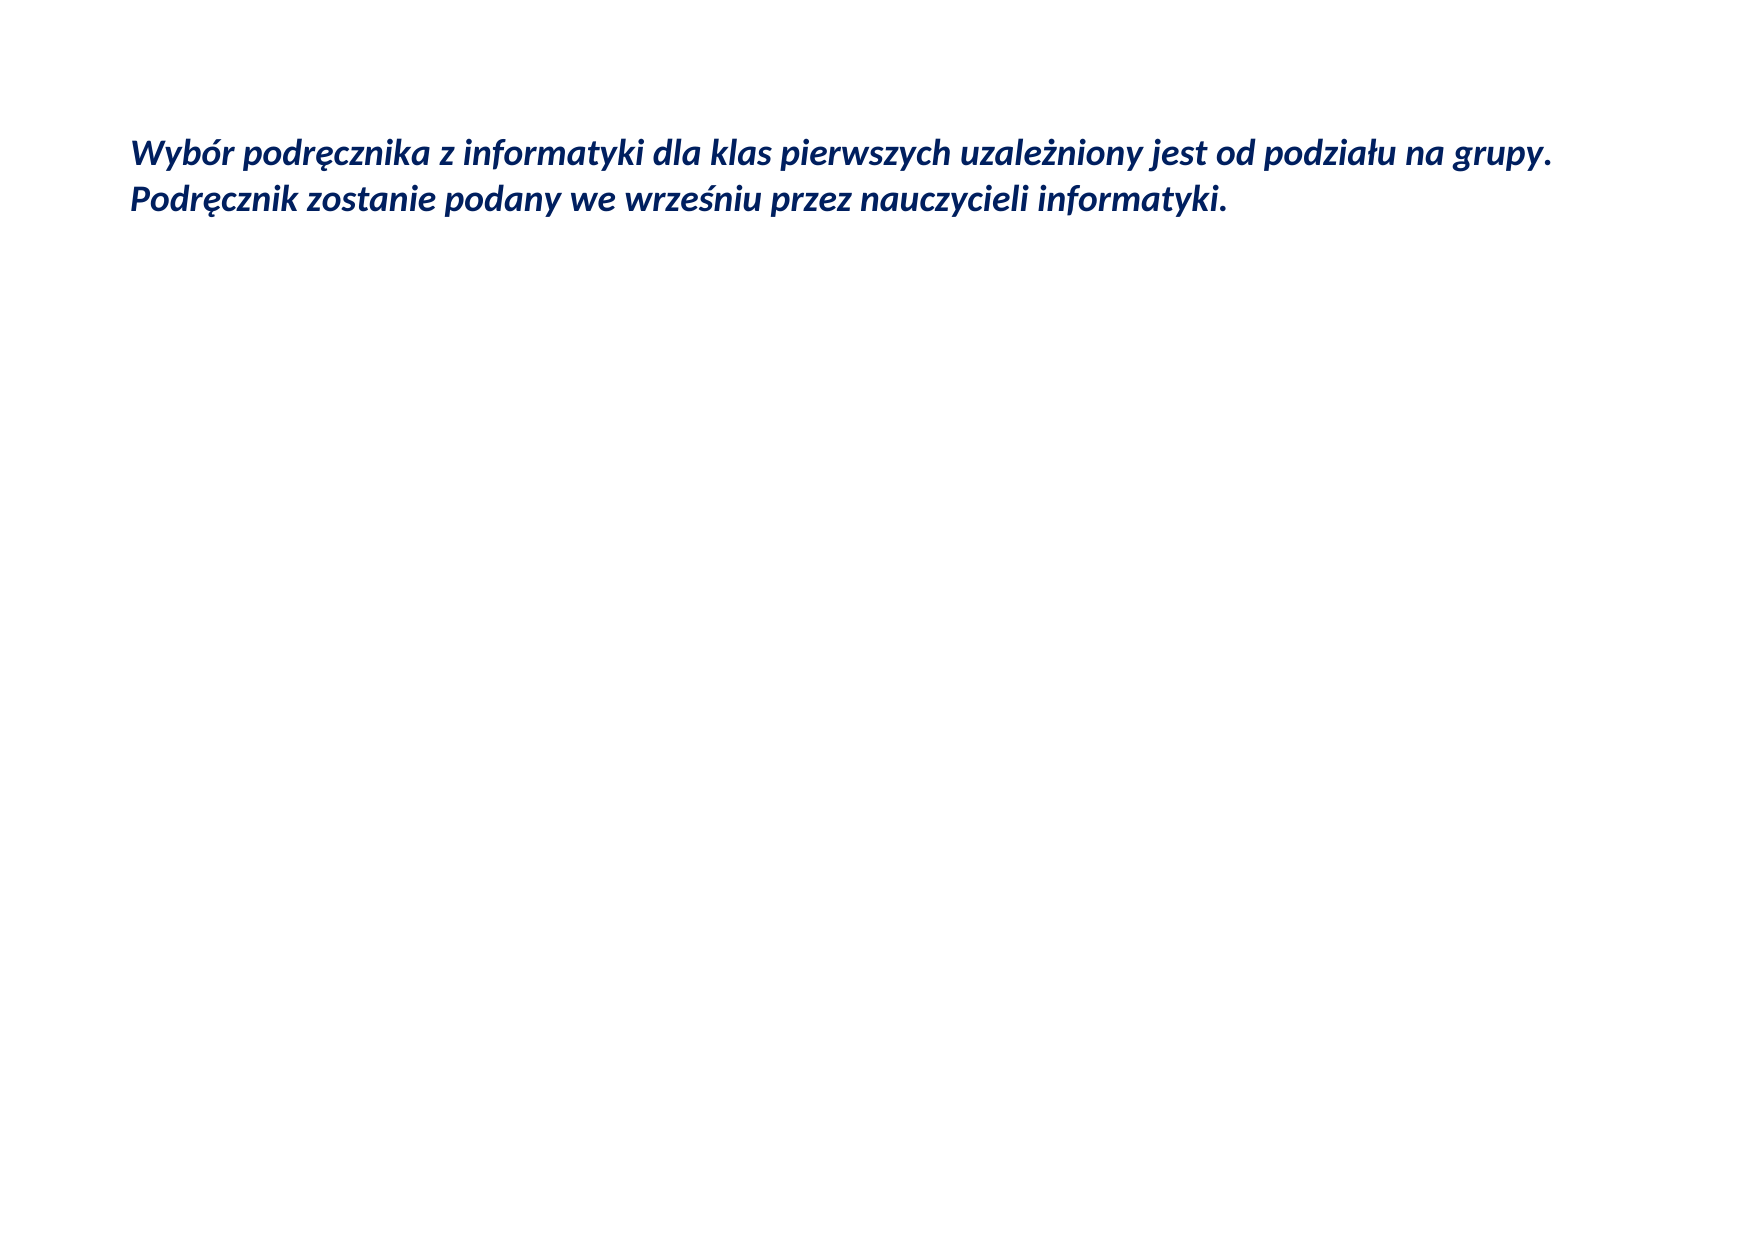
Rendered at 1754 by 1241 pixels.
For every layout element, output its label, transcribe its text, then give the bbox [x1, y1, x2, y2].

text Wybór podręcznika z informatyki dla klas pierwszych uzależniony jest od podziału na grupy. Podręcznik zostanie podany we wrześniu przez nauczycieli informatyki. [130, 129, 1693, 221]
